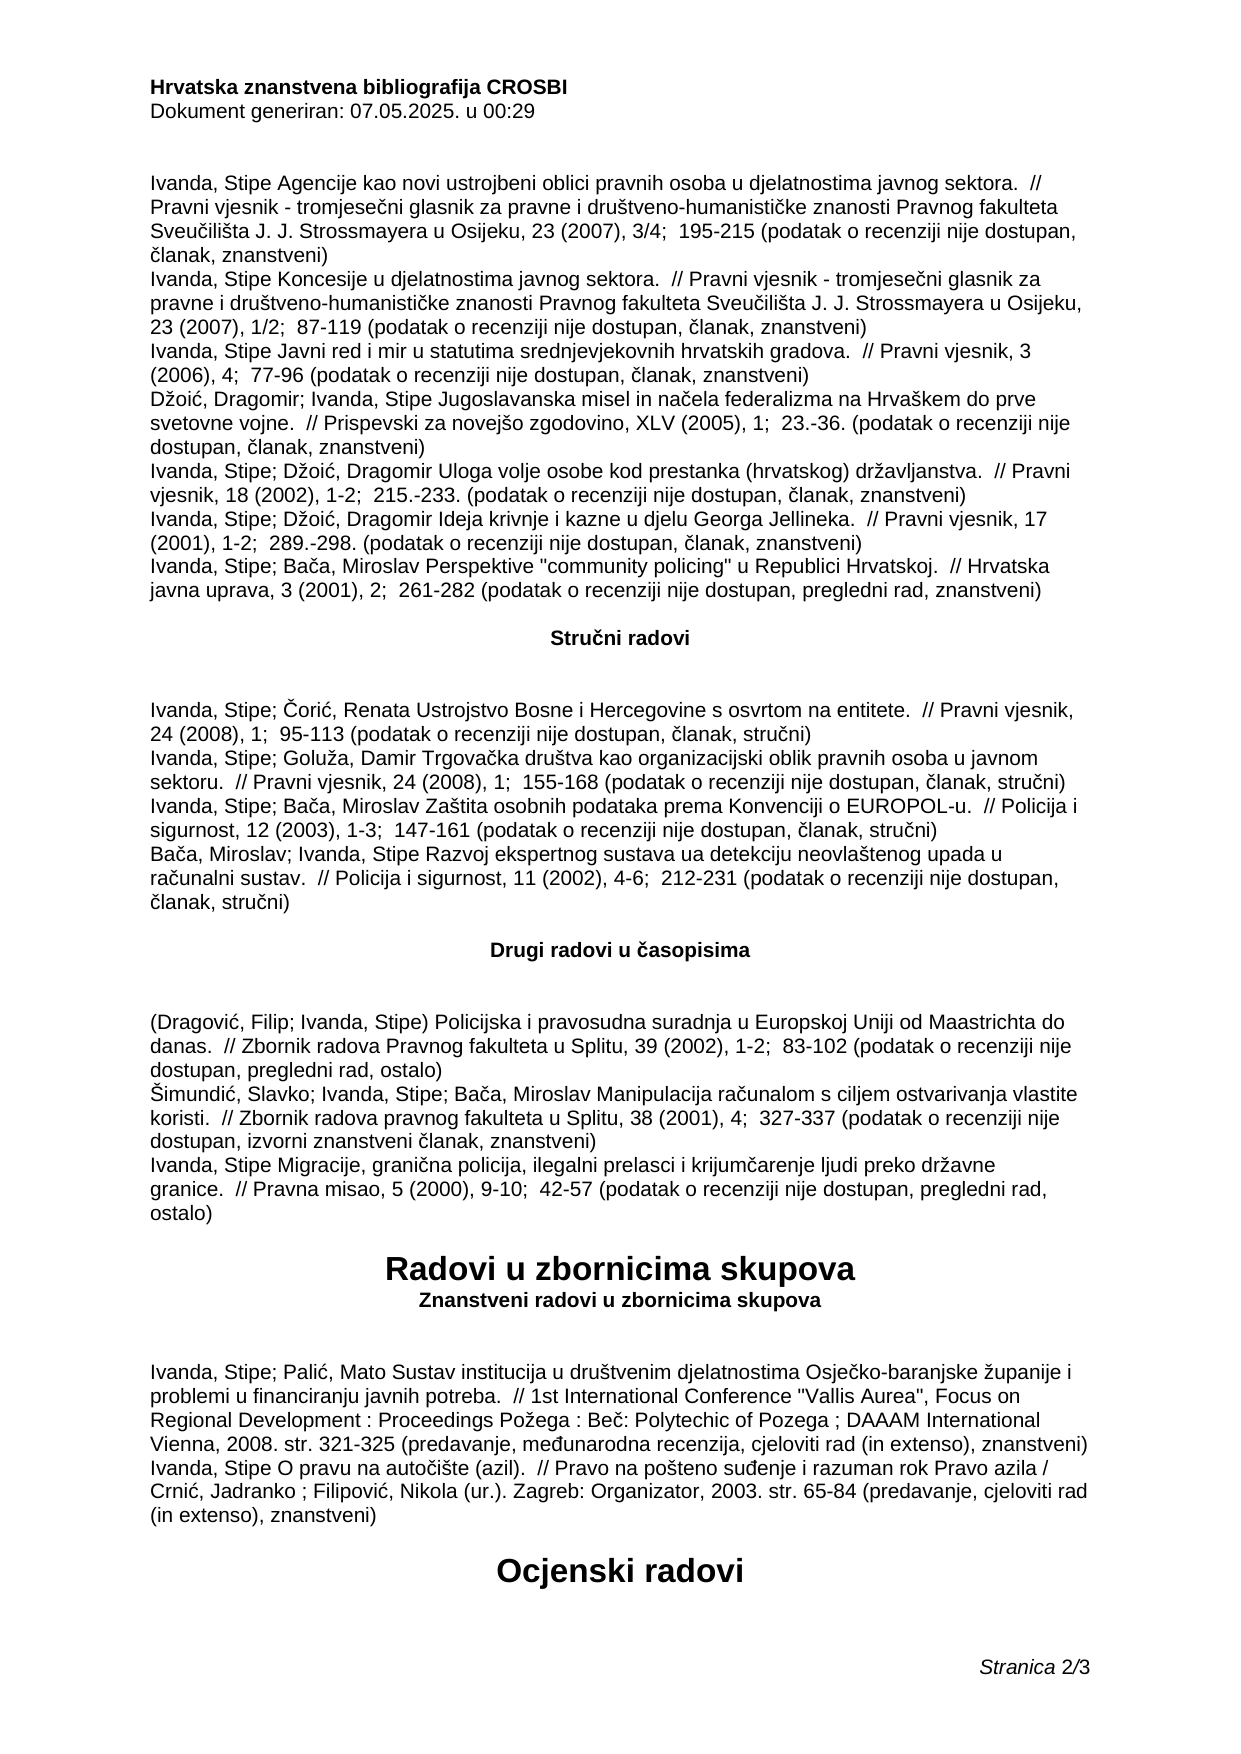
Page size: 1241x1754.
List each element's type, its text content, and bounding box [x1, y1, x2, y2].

text (Dragović, Filip; Ivanda, Stipe) [150, 1009, 1090, 1081]
text Bača, Miroslav; Ivanda, Stipe [150, 842, 1090, 914]
subtitle Znanstveni radovi u zbornicima skupova [150, 1288, 1090, 1312]
text Ivanda, Stipe; Palić, Mato [150, 1359, 1090, 1455]
text Ivanda, Stipe [150, 1455, 1090, 1527]
text Džoić, Dragomir; Ivanda, Stipe [150, 387, 1090, 458]
subtitle Ocjenski radovi [150, 1551, 1090, 1589]
text Ivanda, Stipe; Bača, Miroslav [150, 794, 1090, 842]
subtitle Drugi radovi u časopisima [150, 938, 1090, 962]
text Ivanda, Stipe [150, 171, 1090, 267]
text Ivanda, Stipe; Džoić, Dragomir [150, 506, 1090, 554]
text Ivanda, Stipe [150, 267, 1090, 339]
text Ivanda, Stipe [150, 339, 1090, 387]
text Ivanda, Stipe; Goluža, Damir [150, 746, 1090, 794]
text Šimundić, Slavko; Ivanda, Stipe; Bača, Miroslav [150, 1081, 1090, 1153]
text Ivanda, Stipe; Čorić, Renata [150, 698, 1090, 746]
subtitle Radovi u zbornicima skupova [150, 1249, 1090, 1288]
text Ivanda, Stipe; Džoić, Dragomir [150, 458, 1090, 506]
subtitle Stručni radovi [150, 626, 1090, 650]
text Ivanda, Stipe; Bača, Miroslav [150, 554, 1090, 602]
text Ivanda, Stipe [150, 1153, 1090, 1225]
